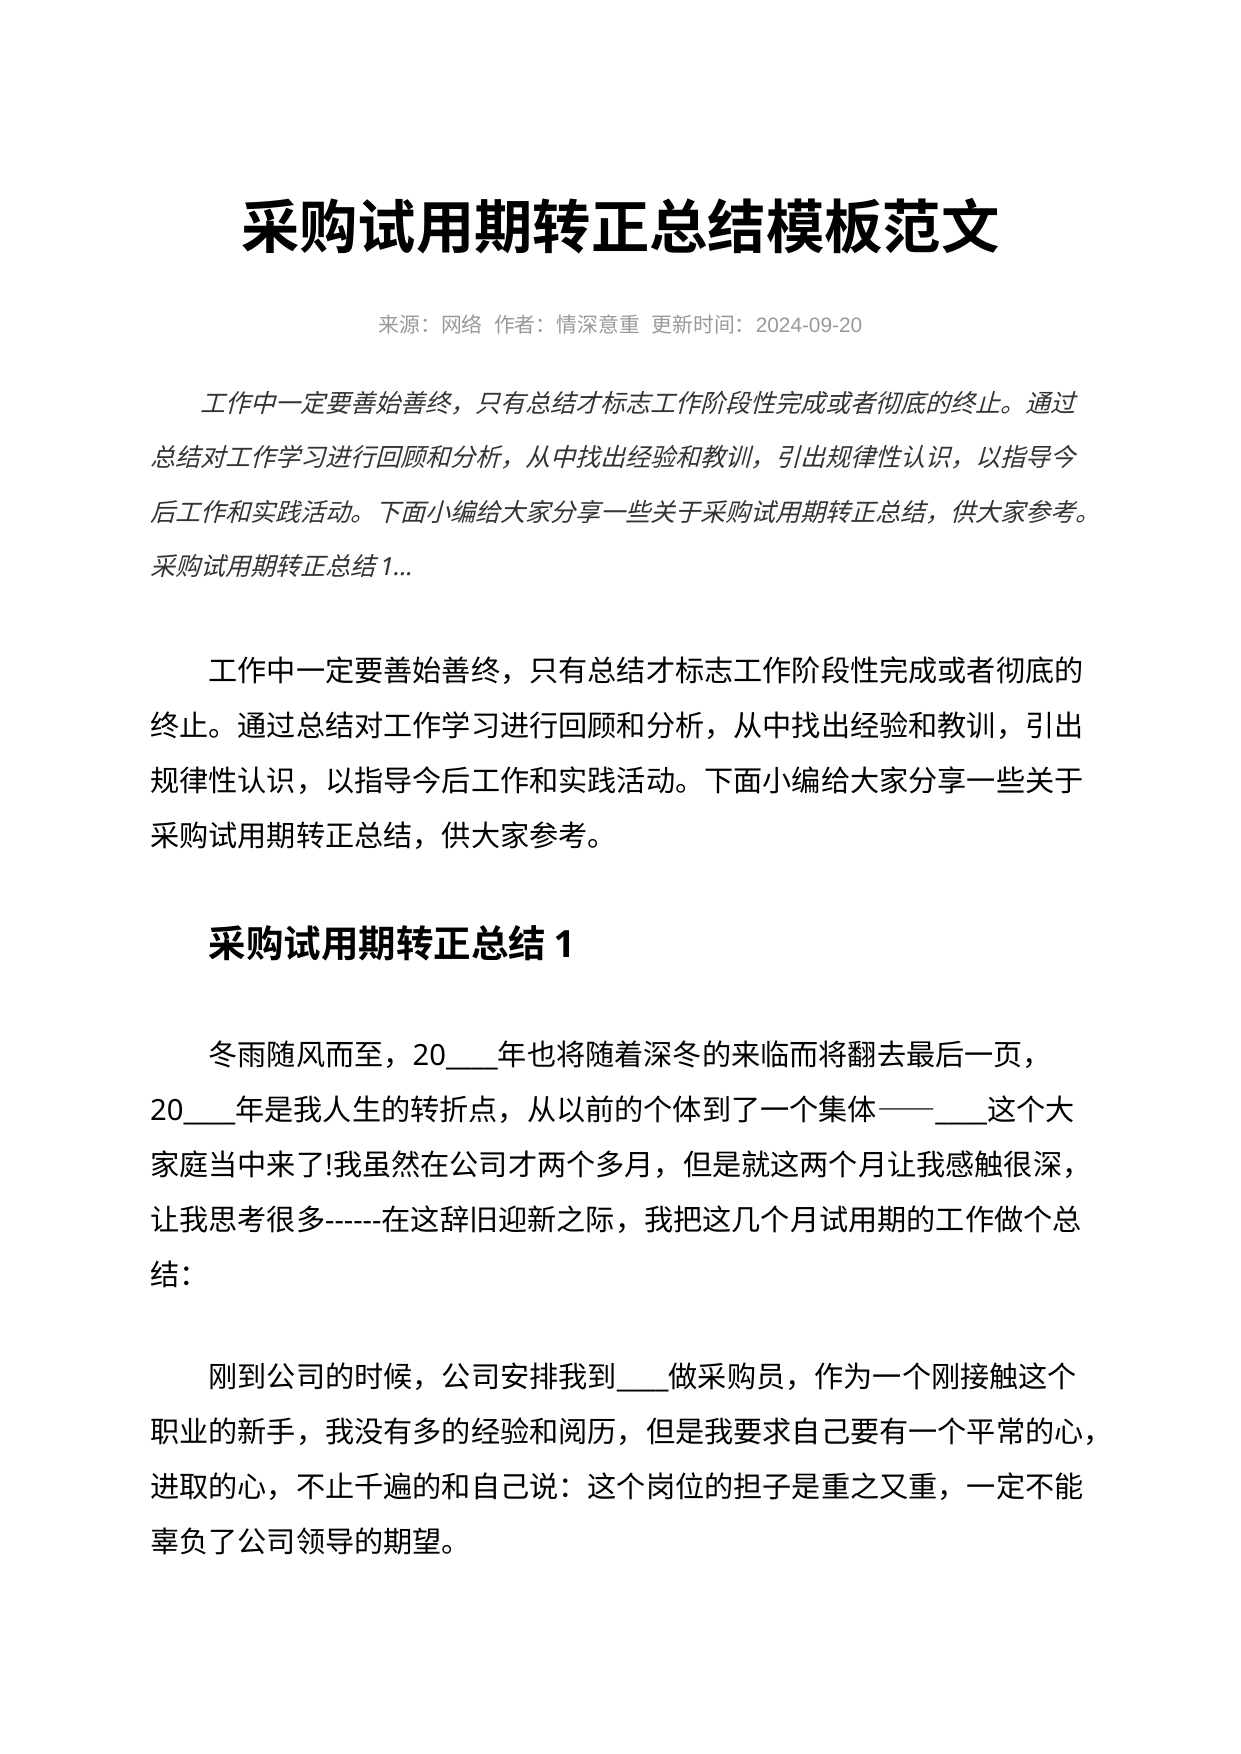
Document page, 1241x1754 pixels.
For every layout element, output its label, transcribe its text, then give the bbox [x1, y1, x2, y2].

text 工作中一定要善始善终，只有总结才标志工作阶段性完成或者彻底的终止。通过总结对工作学习进行回顾和分析，从中找出经验和教训，引出规律性认识，以指导今后工作和实践活动。下面小编给大家分享一些关于采购试用期转正总结，供大家参考。 [150, 648, 1090, 855]
text 采购试用期转正总结1 [150, 914, 1090, 969]
text 工作中一定要善始善终，只有总结才标志工作阶段性完成或者彻底的终止。通过总结对工作学习进行回顾和分析，从中找出经验和教训，引出规律性认识，以指导今后工作和实践活动。下面小编给大家分享一些关于采购试用期转正总结，供大家参考。采购试用期转正总结1... [150, 383, 1090, 583]
text 冬雨随风而至，20____年也将随着深冬的来临而将翻去最后一页，20____年是我人生的转折点，从以前的个体到了一个集体——____这个大家庭当中来了!我虽然在公司才两个多月，但是就这两个月让我感触很深，让我思考很多------在这辞旧迎新之际，我把这几个月试用期的工作做个总结： [150, 1032, 1090, 1294]
text 刚到公司的时候，公司安排我到____做采购员，作为一个刚接触这个职业的新手，我没有多的经验和阅历，但是我要求自己要有一个平常的心，进取的心，不止千遍的和自己说：这个岗位的担子是重之又重，一定不能辜负了公司领导的期望。 [150, 1354, 1090, 1561]
text 来源：网络 作者：情深意重 更新时间：2024-09-20 [150, 313, 1090, 337]
subtitle 采购试用期转正总结模板范文 [150, 181, 1090, 266]
